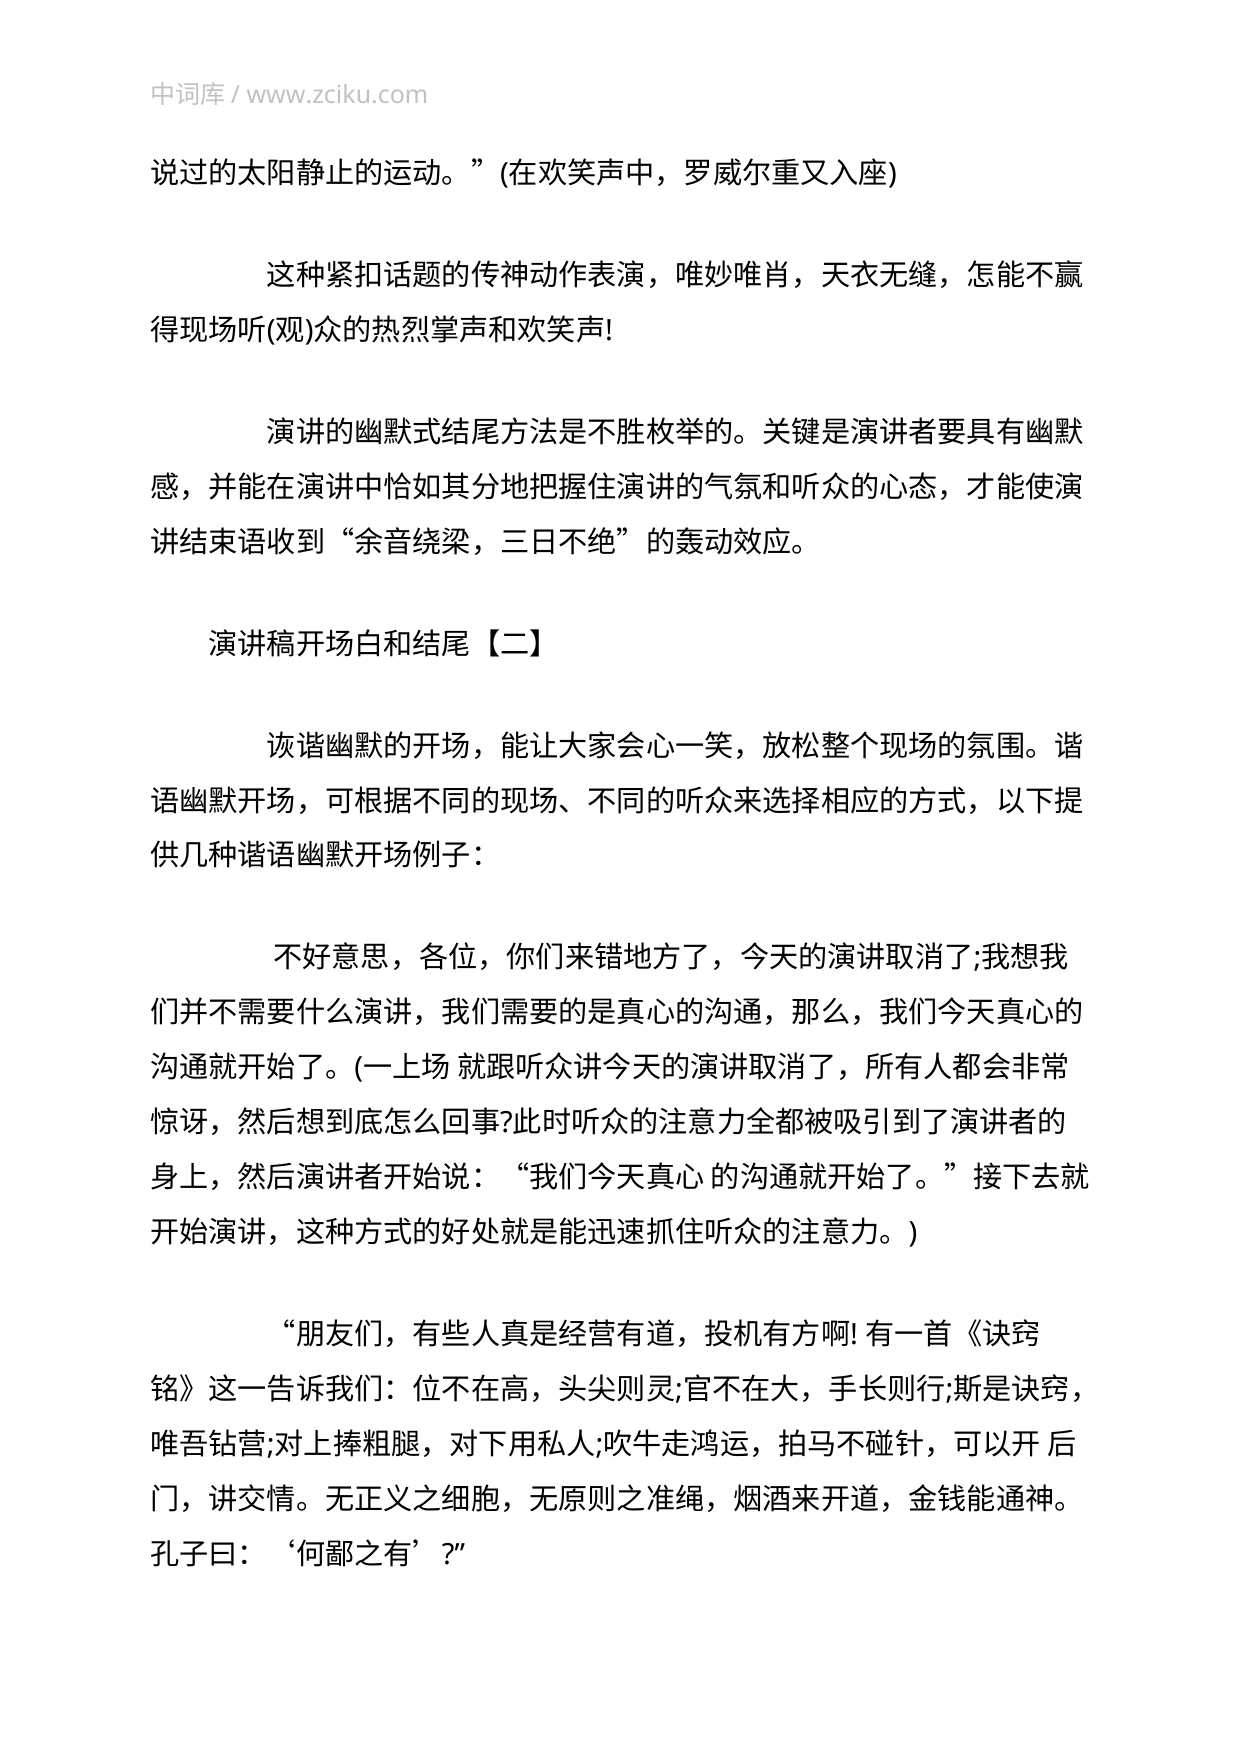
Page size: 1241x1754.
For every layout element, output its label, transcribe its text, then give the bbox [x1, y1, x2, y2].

text 不好意思，各位，你们来错地方了，今天的演讲取消了;我想我们并不需要什么演讲，我们需要的是真心的沟通，那么，我们今天真心的沟通就开始了。(一上场 就跟听众讲今天的演讲取消了，所有人都会非常惊讶，然后想到底怎么回事?此时听众的注意力全都被吸引到了演讲者的身上，然后演讲者开始说：“我们今天真心 的沟通就开始了。”接下去就开始演讲，这种方式的好处就是能迅速抓住听众的注意力。) [150, 934, 1090, 1251]
text 诙谐幽默的开场，能让大家会心一笑，放松整个现场的氛围。谐语幽默开场，可根据不同的现场、不同的听众来选择相应的方式，以下提供几种谐语幽默开场例子： [150, 722, 1090, 874]
text “朋友们，有些人真是经营有道，投机有方啊! 有一首《诀窍铭》这一告诉我们：位不在高，头尖则灵;官不在大，手长则行;斯是诀窍，唯吾钻营;对上捧粗腿，对下用私人;吹牛走鸿运，拍马不碰针，可以开 后门，讲交情。无正义之细胞，无原则之准绳，烟酒来开道，金钱能通神。孔子曰：‘何鄙之有’?” [150, 1311, 1090, 1573]
text 这种紧扣话题的传神动作表演，唯妙唯肖，天衣无缝，怎能不赢得现场听(观)众的热烈掌声和欢笑声! [150, 252, 1090, 349]
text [150, 150, 1090, 192]
text 演讲稿开场白和结尾【二】 [150, 620, 1090, 663]
text 演讲的幽默式结尾方法是不胜枚举的。关键是演讲者要具有幽默感，并能在演讲中恰如其分地把握住演讲的气氛和听众的心态，才能使演讲结束语收到“余音绕梁，三日不绝”的轰动效应。 [150, 409, 1090, 561]
